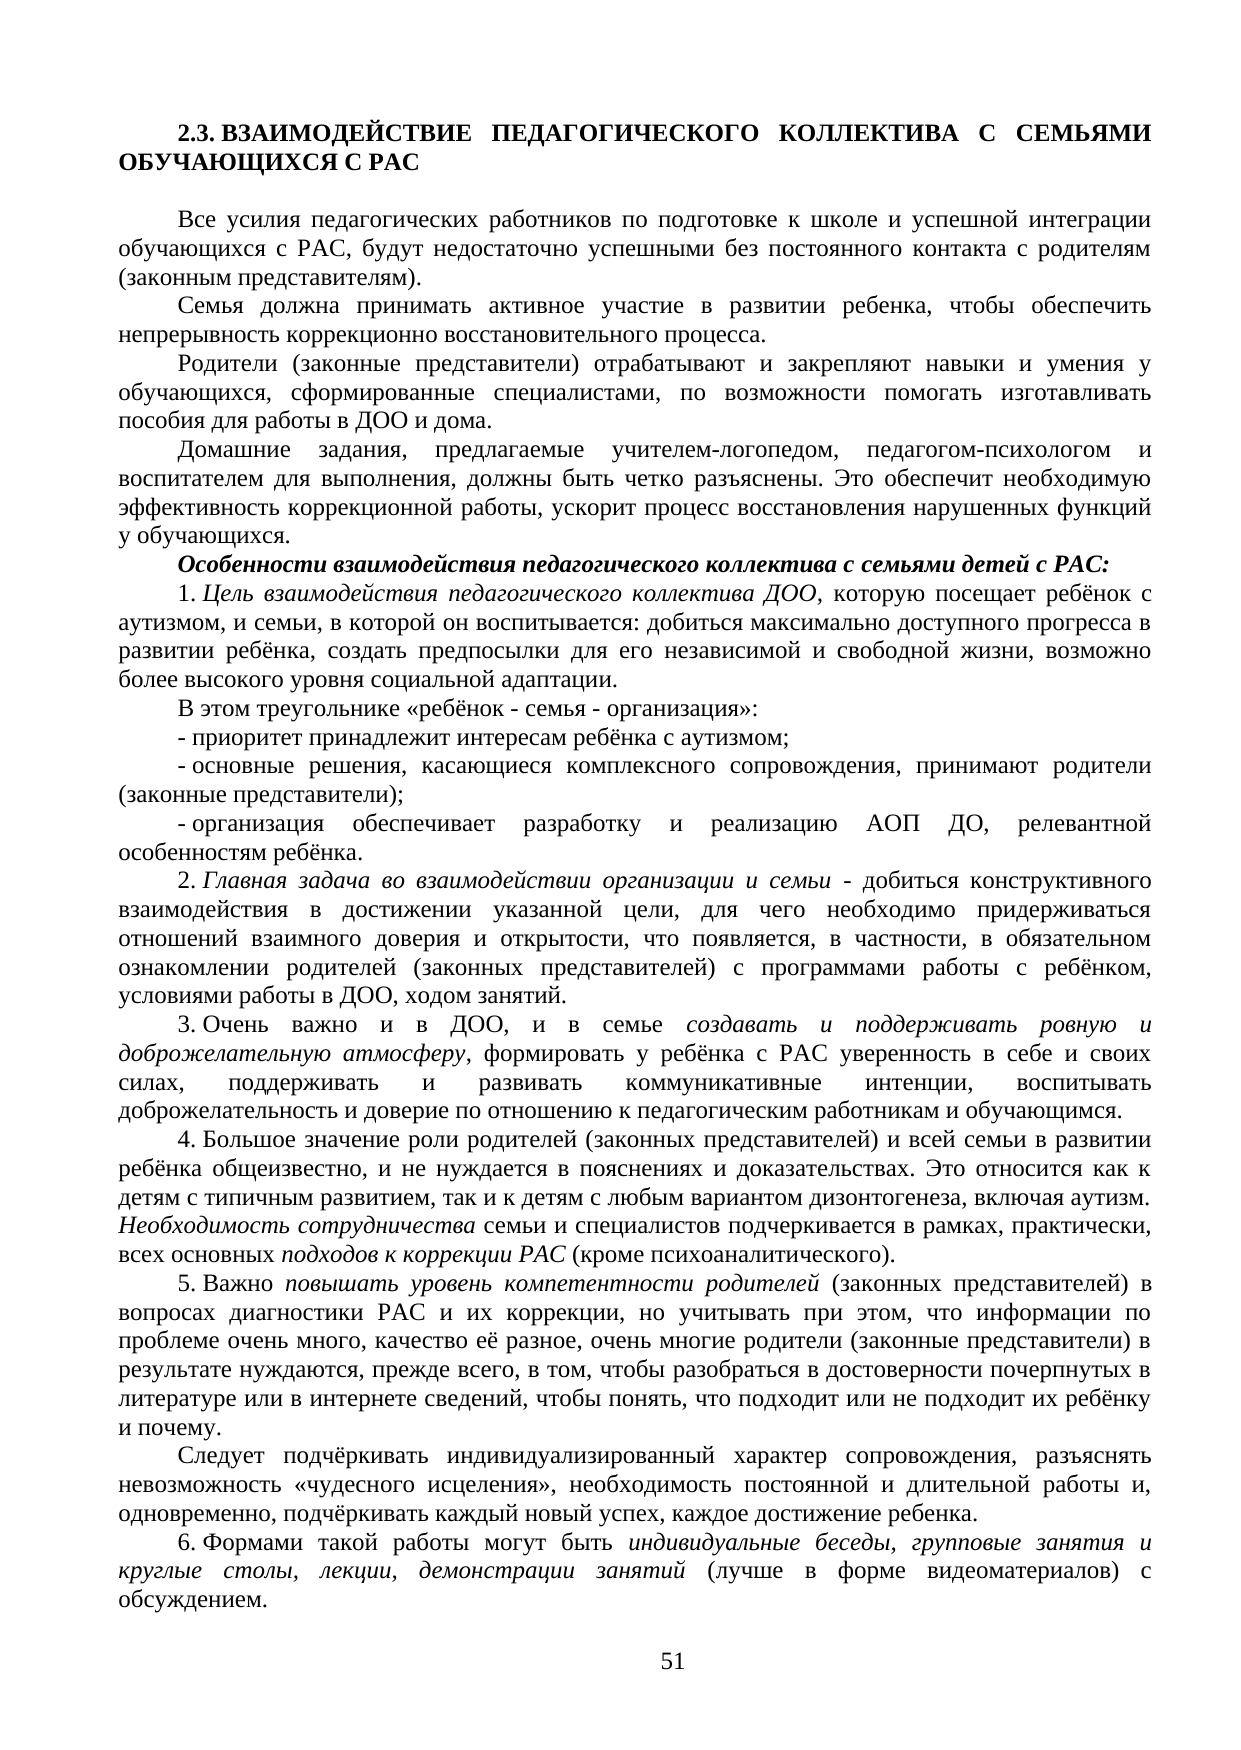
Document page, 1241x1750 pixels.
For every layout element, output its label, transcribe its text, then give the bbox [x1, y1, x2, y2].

text Все усилия педагогических работников по подготовке к школе и успешной интеграции обучающихся с РАС, будут недостаточно успешными без постоянного контакта с родителям (законным представителям). [118, 204, 1152, 291]
text 4. Большое значение роли родителей (законных представителей) и всей семьи в развитии ребёнка общеизвестно, и не нуждается в пояснениях и доказательствах. Это относится как к детям с типичным развитием, так и к детям с любым вариантом дизонтогенеза, включая аутизм. Необходимость сотрудничества семьи и специалистов подчеркивается в рамках, практически, всех основных подходов к коррекции РАС (кроме психоаналитического). [118, 1124, 1152, 1268]
text 5. Важно повышать уровень компетентности родителей (законных представителей) в вопросах диагностики РАС и их коррекции, но учитывать при этом, что информации по проблеме очень много, качество её разное, очень многие родители (законные представители) в результате нуждаются, прежде всего, в том, чтобы разобраться в достоверности почерпнутых в литературе или в интернете сведений, чтобы понять, что подходит или не подходит их ребёнку и почему. [118, 1268, 1152, 1441]
text - приоритет принадлежит интересам ребёнка с аутизмом; [118, 722, 1152, 751]
text Следует подчёркивать индивидуализированный характер сопровождения, разъяснять невозможность «чудесного исцеления», необходимость постоянной и длительной работы и, одновременно, подчёркивать каждый новый успех, каждое достижение ребенка. [118, 1441, 1152, 1527]
text - основные решения, касающиеся комплексного сопровождения, принимают родители (законные представители); [118, 751, 1152, 808]
text 1. Цель взаимодействия педагогического коллектива ДОО, которую посещает ребёнок с аутизмом, и семьи, в которой он воспитывается: добиться максимально доступного прогресса в развитии ребёнка, создать предпосылки для его независимой и свободной жизни, возможно более высокого уровня социальной адаптации. [118, 578, 1152, 693]
text В этом треугольнике «ребёнок - семья - организация»: [118, 693, 1152, 722]
text Особенности взаимодействия педагогического коллектива с cемьями детей с РАС: [118, 549, 1152, 578]
text 6. Формами такой работы могут быть индивидуальные беседы, групповые занятия и круглые столы, лекции, демонстрации занятий (лучше в форме видеоматериалов) с обсуждением. [118, 1527, 1152, 1613]
text Семья должна принимать активное участие в развитии ребенка, чтобы обеспечить непрерывность коррекционно восстановительного процесса. [118, 291, 1152, 348]
text 2.3. ВЗАИМОДЕЙСТВИЕ ПЕДАГОГИЧЕСКОГО КОЛЛЕКТИВА С СЕМЬЯМИ ОБУЧАЮЩИХСЯ С РАС [118, 118, 1152, 176]
text - организация обеспечивает разработку и реализацию АОП ДО, релевантной особенностям ребёнка. [118, 808, 1152, 866]
text 3. Очень важно и в ДОО, и в семье создавать и поддерживать ровную и доброжелательную атмосферу, формировать у ребёнка с РАС уверенность в себе и своих силах, поддерживать и развивать коммуникативные интенции, воспитывать доброжелательность и доверие по отношению к педагогическим работникам и обучающимся. [118, 1009, 1152, 1124]
text Домашние задания, предлагаемые учителем-логопедом, педагогом-психологом и воспитателем для выполнения, должны быть четко разъяснены. Это обеспечит необходимую эффективность коррекционной работы, ускорит процесс восстановления нарушенных функций у обучающихся. [118, 434, 1152, 549]
text Родители (законные представители) отрабатывают и закрепляют навыки и умения у обучающихся, сформированные специалистами, по возможности помогать изготавливать пособия для работы в ДОО и дома. [118, 348, 1152, 434]
text 2. Главная задача во взаимодействии организации и семьи - добиться конструктивного взаимодействия в достижении указанной цели, для чего необходимо придерживаться отношений взаимного доверия и открытости, что появляется, в частности, в обязательном ознакомлении родителей (законных представителей) с программами работы с ребёнком, условиями работы в ДОО, ходом занятий. [118, 866, 1152, 1009]
